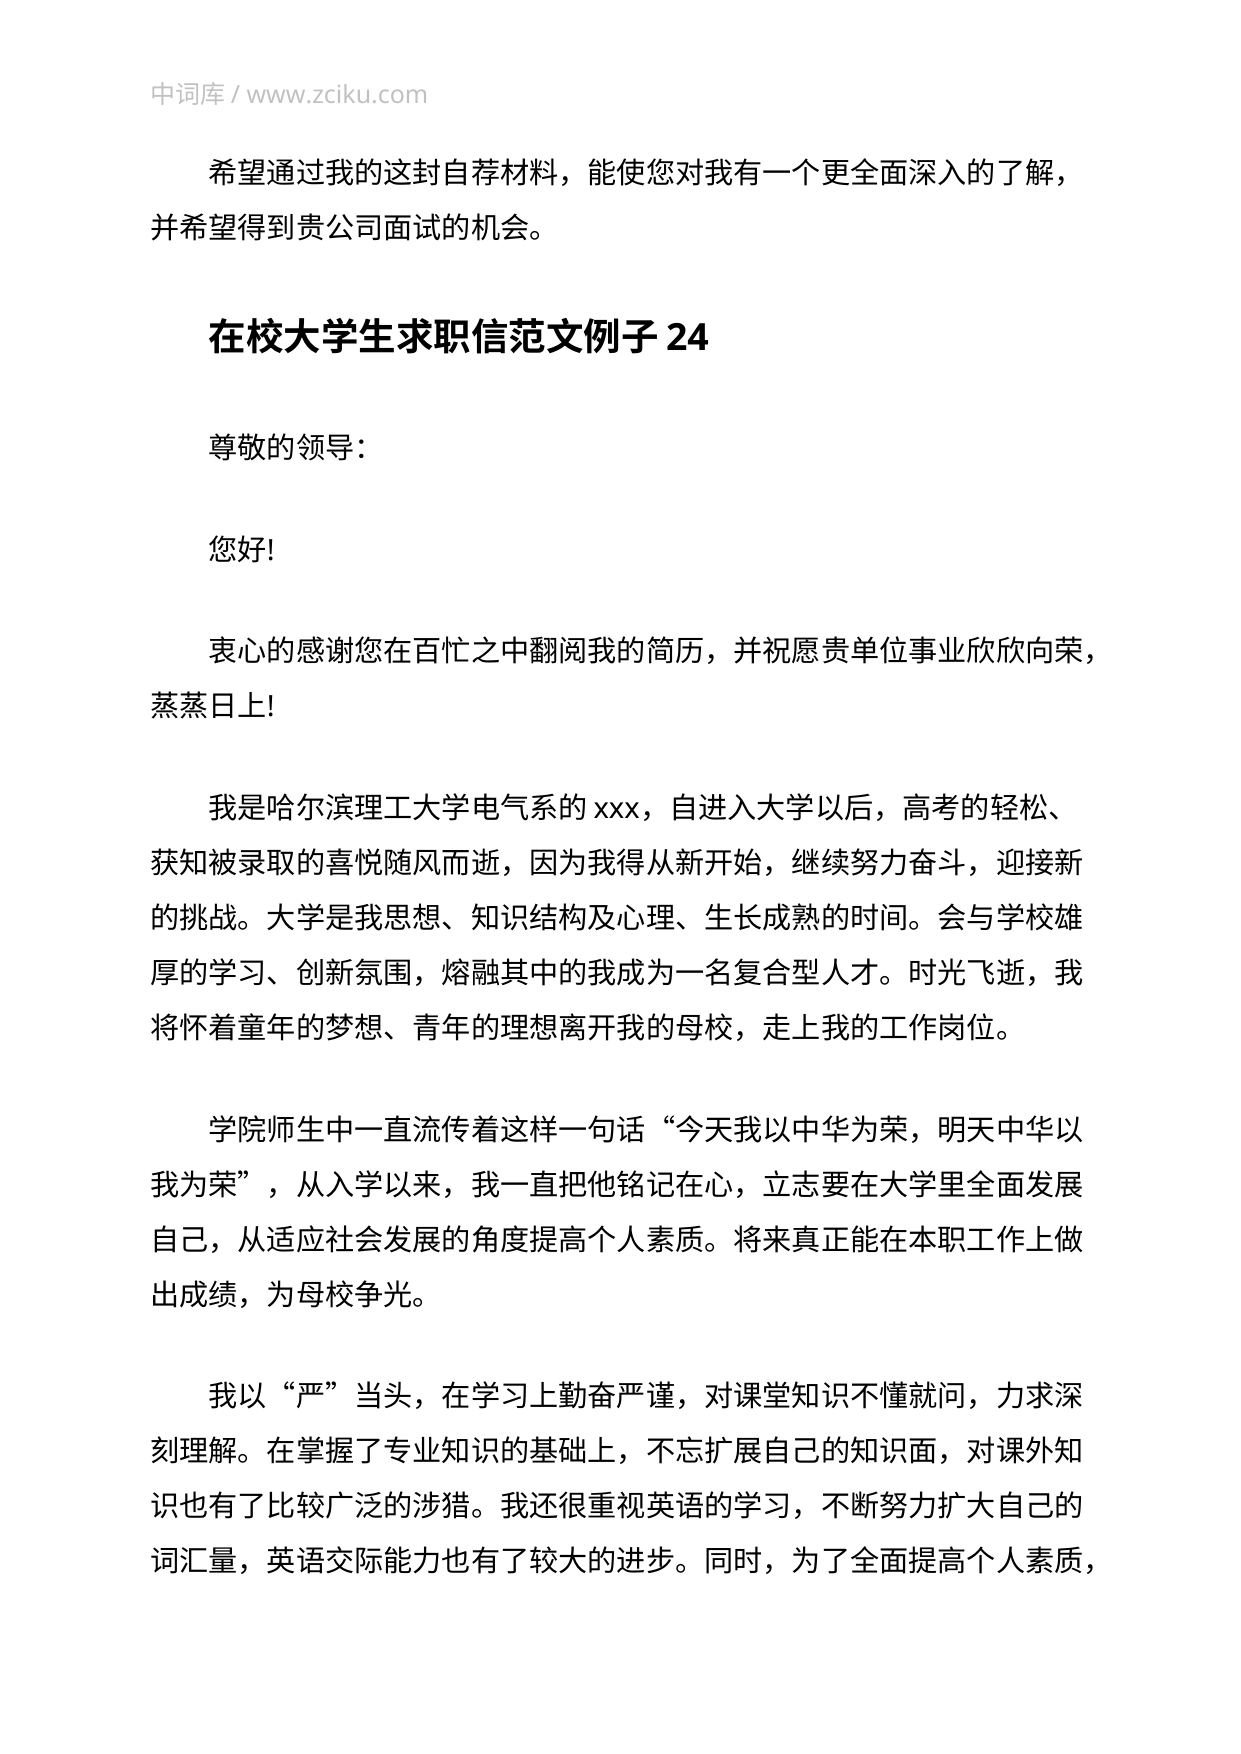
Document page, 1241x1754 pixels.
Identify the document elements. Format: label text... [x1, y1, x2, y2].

text 您好! [150, 526, 1090, 568]
text 我是哈尔滨理工大学电气系的xxx，自进入大学以后，高考的轻松、获知被录取的喜悦随风而逝，因为我得从新开始，继续努力奋斗，迎接新的挑战。大学是我思想、知识结构及心理、生长成熟的时间。会与学校雄厚的学习、创新氛围，熔融其中的我成为一名复合型人才。时光飞逝，我将怀着童年的梦想、青年的理想离开我的母校，走上我的工作岗位。 [150, 785, 1090, 1047]
text 希望通过我的这封自荐材料，能使您对我有一个更全面深入的了解，并希望得到贵公司面试的机会。 [150, 150, 1090, 247]
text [150, 1373, 1090, 1580]
text 在校大学生求职信范文例子24 [150, 307, 1090, 361]
text 衷心的感谢您在百忙之中翻阅我的简历，并祝愿贵单位事业欣欣向荣，蒸蒸日上! [150, 628, 1090, 725]
text 学院师生中一直流传着这样一句话“今天我以中华为荣，明天中华以我为荣”，从入学以来，我一直把他铭记在心，立志要在大学里全面发展自己，从适应社会发展的角度提高个人素质。将来真正能在本职工作上做出成绩，为母校争光。 [150, 1106, 1090, 1313]
text 尊敬的领导： [150, 424, 1090, 467]
